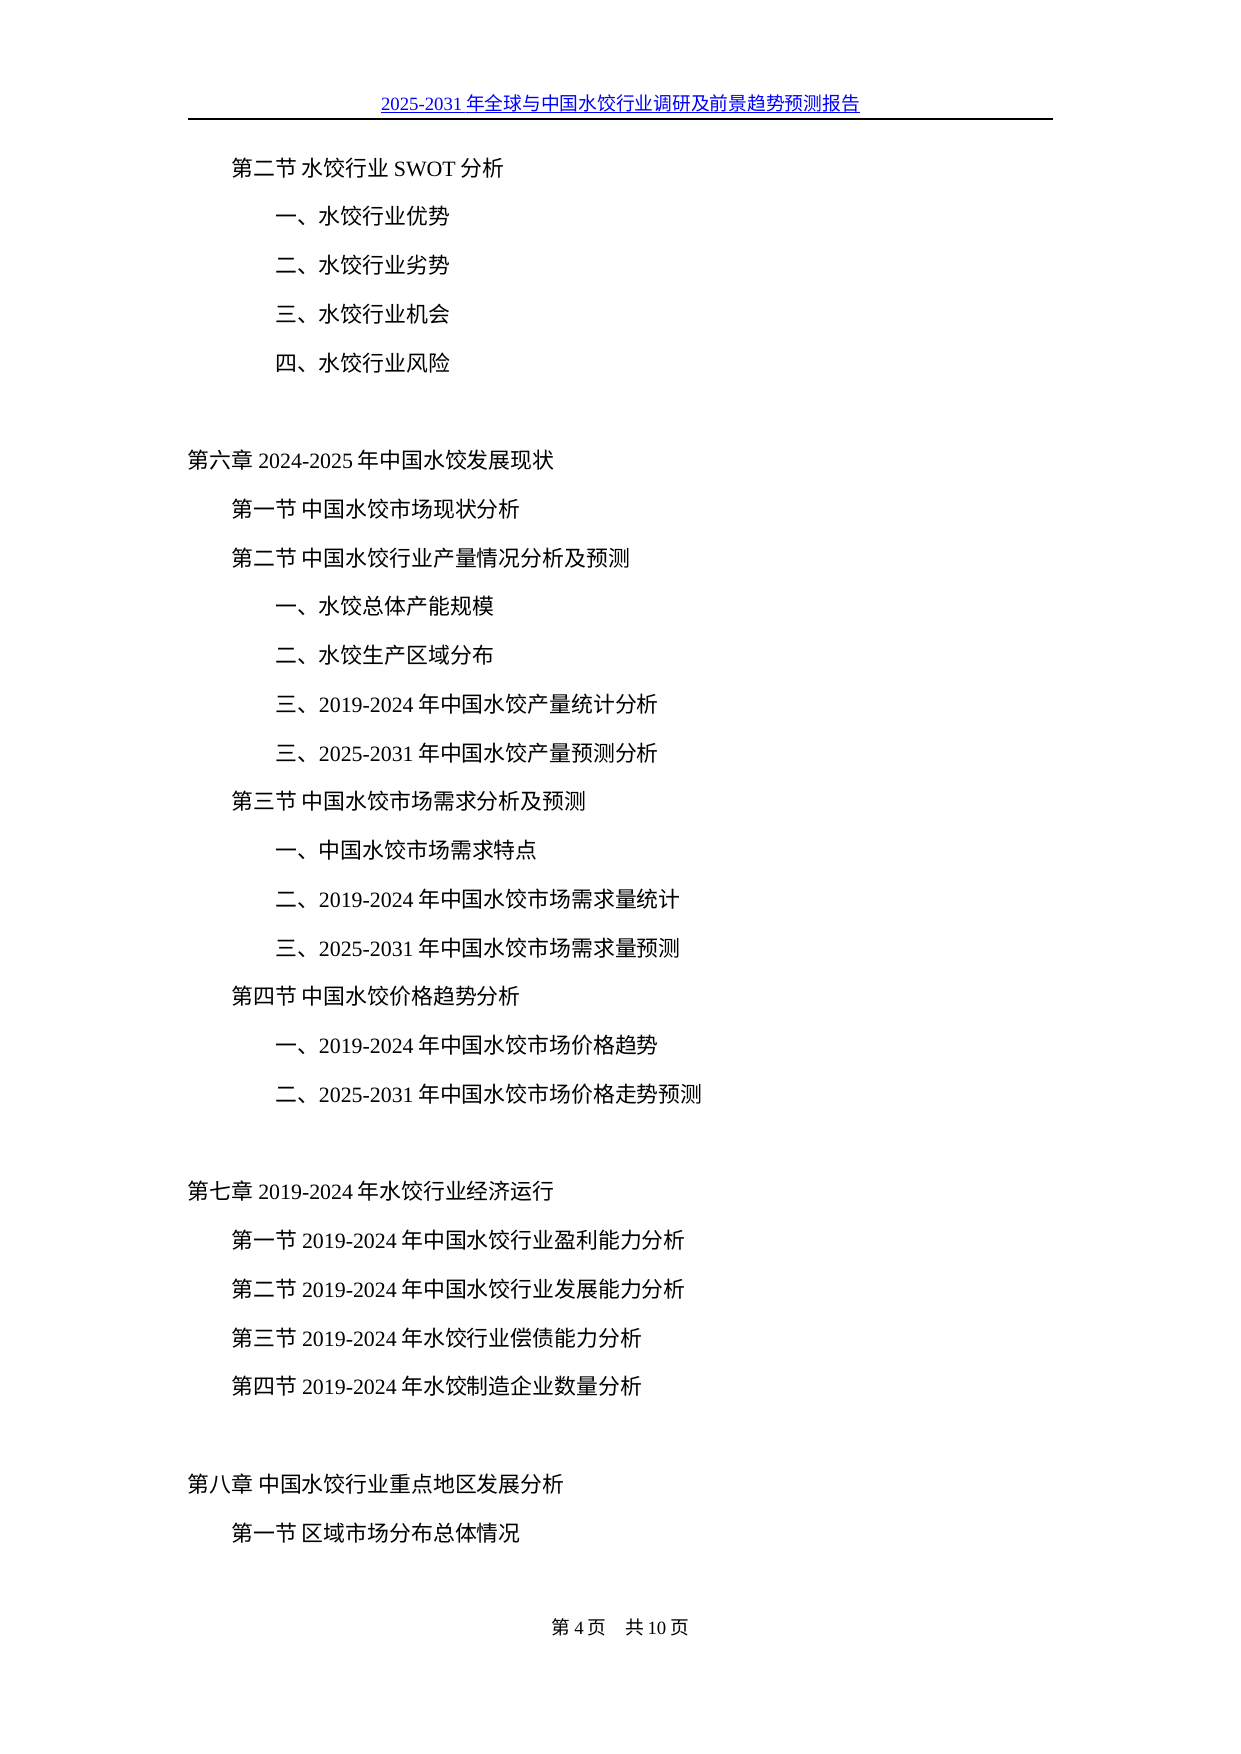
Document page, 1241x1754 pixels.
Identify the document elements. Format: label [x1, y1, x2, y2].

text [187, 150, 1053, 1548]
